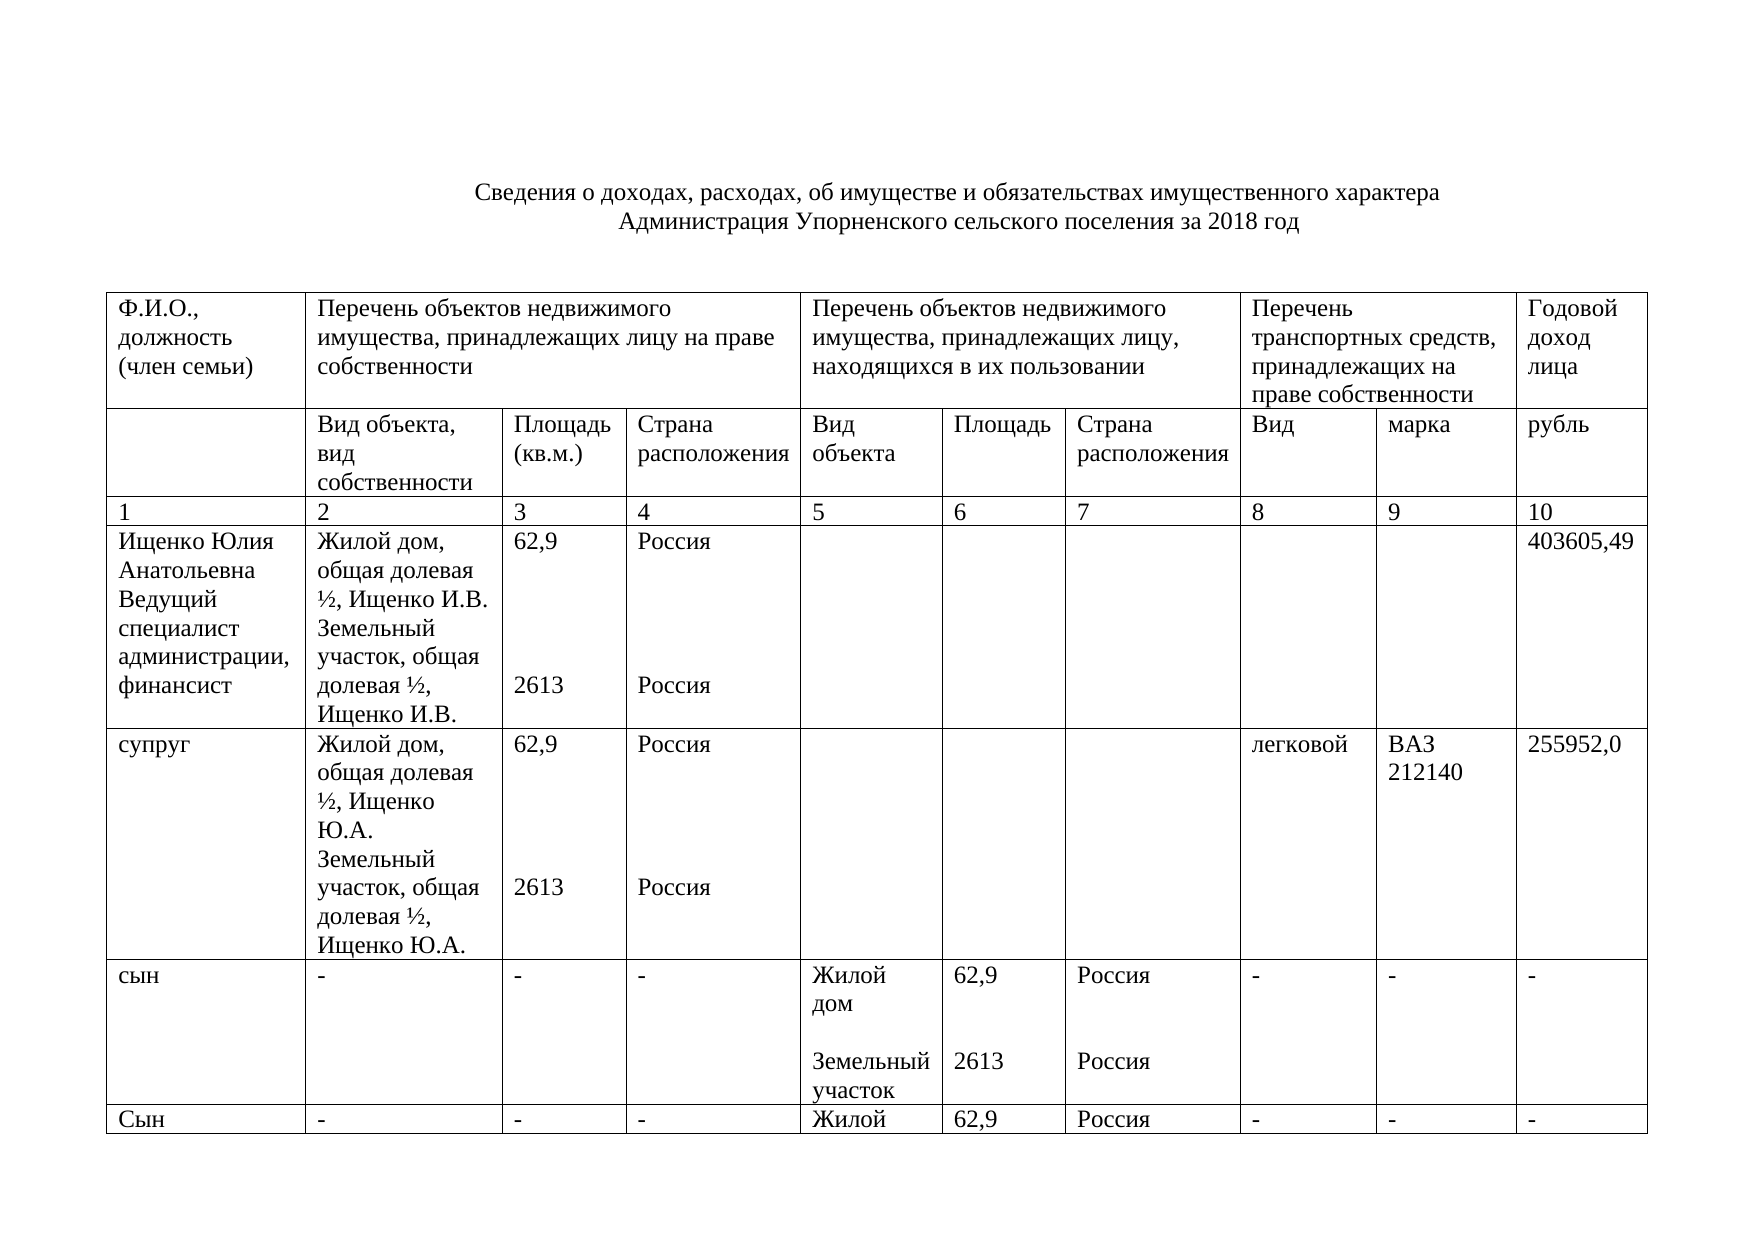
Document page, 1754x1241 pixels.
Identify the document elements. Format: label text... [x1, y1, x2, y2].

table_cell - [503, 1105, 626, 1133]
table_cell 10 [1517, 497, 1647, 525]
table_cell [1066, 729, 1240, 959]
table_cell [107, 409, 305, 496]
table_cell Россия Россия [1066, 1105, 1240, 1133]
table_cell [801, 1105, 942, 1133]
table_header Перечень транспортных средств, принадлежащих на праве собственности [1241, 293, 1516, 408]
table_cell сын [107, 960, 305, 1103]
table_cell 62,9 2613 [503, 526, 626, 728]
table_cell - [1517, 960, 1647, 1103]
table_cell 4 [627, 497, 800, 525]
table_cell Россия Россия [1066, 960, 1240, 1103]
table_cell 403605,49 [1517, 526, 1647, 728]
table_cell ВАЗ 212140 [1377, 729, 1516, 959]
table_cell 62,9 2613 [943, 960, 1065, 1103]
table_cell 3 [503, 497, 626, 525]
table_cell Жилой дом, общая долевая ½, Ищенко Ю.А. Земельный участок, общая долевая ½, Ищенко Ю.А. [306, 729, 502, 959]
table_cell Вид объекта, вид собственности [306, 409, 502, 496]
table_cell 7 [1066, 497, 1240, 525]
table_cell 9 [1377, 497, 1516, 525]
table_cell 255952,0 [1517, 729, 1647, 959]
table_cell 8 [1241, 497, 1376, 525]
table_header Перечень объектов недвижимого имущества, принадлежащих лицу на праве собственности [306, 293, 800, 408]
table_header Перечень объектов недвижимого имущества, принадлежащих лицу, находящихся в их пользовании [801, 293, 1240, 408]
table_cell - [1517, 1105, 1647, 1133]
table_cell 62,9 2613 [503, 729, 626, 959]
table_cell Страна расположения [1066, 409, 1240, 496]
table_header Годовой доход лица [1517, 293, 1647, 408]
table_cell Россия Россия [627, 729, 800, 959]
table_cell - [1241, 1105, 1376, 1133]
table_cell - [503, 960, 626, 1103]
table_cell рубль [1517, 409, 1647, 496]
table_cell - [1377, 960, 1516, 1103]
table_cell [1377, 526, 1516, 728]
table_cell Сын [107, 1105, 305, 1133]
table_cell - [627, 1105, 800, 1133]
table_cell - [306, 960, 502, 1103]
table_cell Вид объекта [801, 409, 942, 496]
table_cell [1241, 526, 1376, 728]
table_cell - [1241, 960, 1376, 1103]
table_cell Страна расположения [627, 409, 800, 496]
text Сведения о доходах, расходах, об имуществе и обязательствах имущественного характера [118, 177, 1636, 206]
table_cell [1066, 526, 1240, 728]
table_cell супруг [107, 729, 305, 959]
table_cell Ищенко Юлия Анатольевна Ведущий специалист администрации, финансист [107, 526, 305, 728]
table_header Ф.И.О., должность (член семьи) [107, 293, 305, 408]
table_cell Площадь (кв.м.) [503, 409, 626, 496]
table_cell [943, 526, 1065, 728]
table_cell - [306, 1105, 502, 1133]
table_cell [801, 526, 942, 728]
text Администрация Упорненского сельского поселения за 2018 год [118, 206, 1636, 235]
table_cell марка [1377, 409, 1516, 496]
table_cell - [627, 960, 800, 1103]
table_cell Россия Россия [627, 526, 800, 728]
table_cell 1 [107, 497, 305, 525]
table_cell [801, 729, 942, 959]
table_cell [943, 729, 1065, 959]
table_cell - [1377, 1105, 1516, 1133]
table_cell Жилой дом, общая долевая ½, Ищенко И.В. Земельный участок, общая долевая ½, Ищенко И.В. [306, 526, 502, 728]
table_cell 6 [943, 497, 1065, 525]
table_cell 62,9 2613 [943, 1105, 1065, 1133]
table_cell 2 [306, 497, 502, 525]
table_cell Вид [1241, 409, 1376, 496]
table_cell Площадь [943, 409, 1065, 496]
table_cell Жилой дом Земельный участок [801, 960, 942, 1103]
table_cell легковой [1241, 729, 1376, 959]
table_cell 5 [801, 497, 942, 525]
